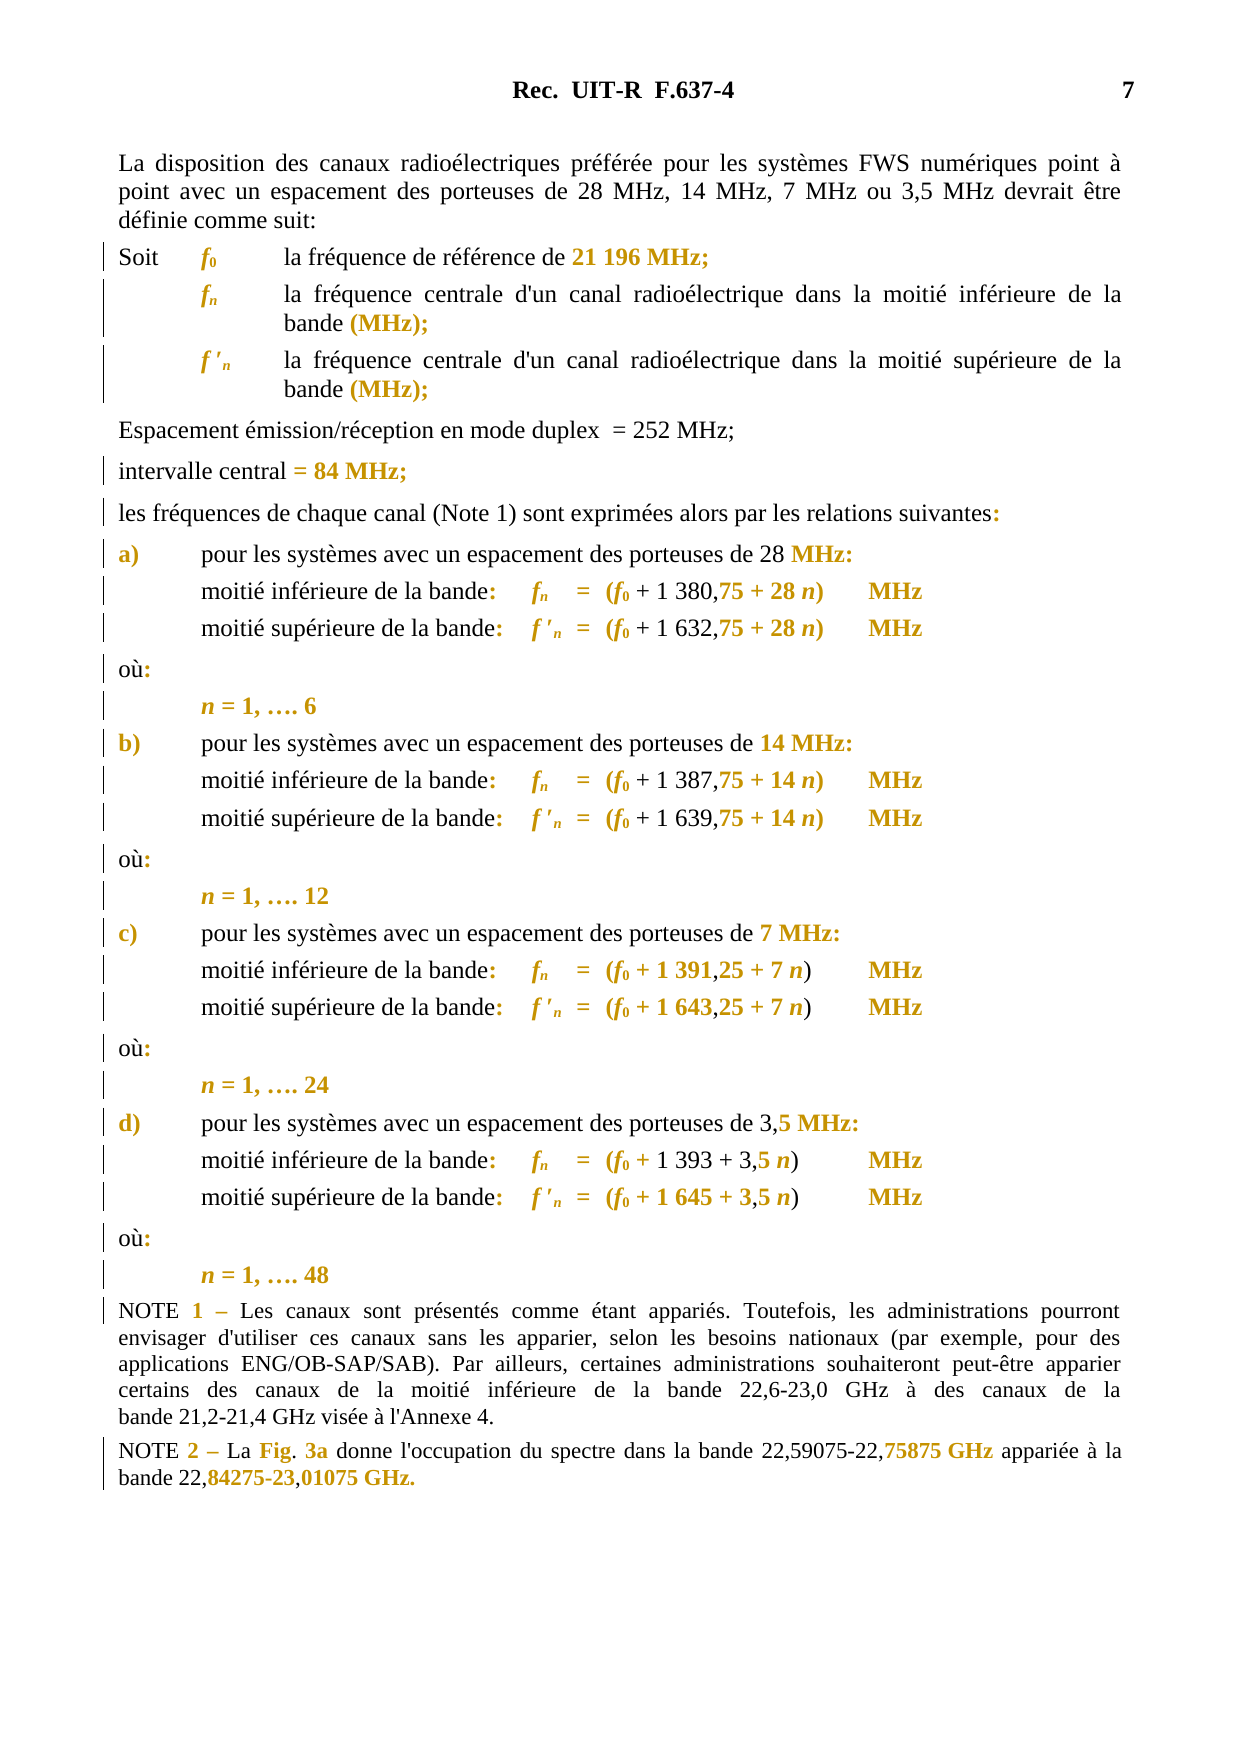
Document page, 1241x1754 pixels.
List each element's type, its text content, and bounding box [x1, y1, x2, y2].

text Espacement émission/réception en mode duplex = 252 MHz; [118, 415, 1122, 444]
text les fréquences de chaque canal (Note 1) sont exprimées alors par les relations suivantes: [118, 498, 1122, 526]
text moitié inférieure de la bande: fn = (f0 + 1 391,25 + 7 n) MHz [118, 955, 1122, 984]
text moitié supérieure de la bande: f ′n = (f0 + 1 643,25 + 7 n) MHz [118, 992, 1122, 1021]
text n = 1, …. 12 [118, 881, 1122, 910]
text moitié supérieure de la bande: f ′n = (f0 + 1 639,75 + 14 n) MHz [118, 803, 1122, 831]
text d) pour les systèmes avec un espacement des porteuses de 3,5 MHz: [118, 1108, 1122, 1136]
text NOTE 2 – La Fig. 3a donne l'occupation du spectre dans la bande 22,59075-22,75875 GHz appariée à la bande 22,84275-23,01075 GHz. [118, 1437, 1122, 1490]
text intervalle central = 84 MHz; [118, 456, 1122, 485]
text où: [118, 844, 1122, 873]
text fn la fréquence centrale d'un canal radioélectrique dans la moitié inférieure de la bande (MHz); [118, 279, 1122, 337]
text moitié inférieure de la bande: fn = (f0 + 1 393 + 3,5 n) MHz [118, 1145, 1122, 1173]
text moitié supérieure de la bande: f ′n = (f0 + 1 632,75 + 28 n) MHz [118, 613, 1122, 642]
text moitié supérieure de la bande: f ′n = (f0 + 1 645 + 3,5 n) MHz [118, 1182, 1122, 1211]
text NOTE 1 – Les canaux sont présentés comme étant appariés. Toutefois, les administrations pourront envisager d'utiliser ces canaux sans les apparier, selon les besoins nationaux (par exemple, pour des applications ENG/OB-SAP/SAB). Par ailleurs, certaines administrations souhaiteront peut-être apparier certains des canaux de la moitié inférieure de la bande 22,6-23,0 GHz à des canaux de la bande 21,2-21,4 GHz visée à l'Annexe 4. [118, 1297, 1122, 1429]
text n = 1, …. 6 [118, 691, 1122, 720]
text où: [118, 1033, 1122, 1062]
text où: [118, 654, 1122, 683]
text La disposition des canaux radioélectriques préférée pour les systèmes FWS numériques point à point avec un espacement des porteuses de 28 MHz, 14 MHz, 7 MHz ou 3,5 MHz devrait être définie comme suit: [118, 148, 1122, 234]
text f ′n la fréquence centrale d'un canal radioélectrique dans la moitié supérieure de la bande (MHz); [118, 345, 1122, 403]
text moitié inférieure de la bande: fn = (f0 + 1 387,75 + 14 n) MHz [118, 766, 1122, 794]
text n = 1, …. 24 [118, 1071, 1122, 1099]
text Soit f0 la fréquence de référence de 21 196 MHz; [118, 242, 1122, 271]
text a) pour les systèmes avec un espacement des porteuses de 28 MHz: [118, 539, 1122, 568]
text b) pour les systèmes avec un espacement des porteuses de 14 MHz: [118, 728, 1122, 757]
text où: [118, 1223, 1122, 1252]
text n = 1, …. 48 [118, 1260, 1122, 1289]
text moitié inférieure de la bande: fn = (f0 + 1 380,75 + 28 n) MHz [118, 576, 1122, 605]
text c) pour les systèmes avec un espacement des porteuses de 7 MHz: [118, 918, 1122, 947]
